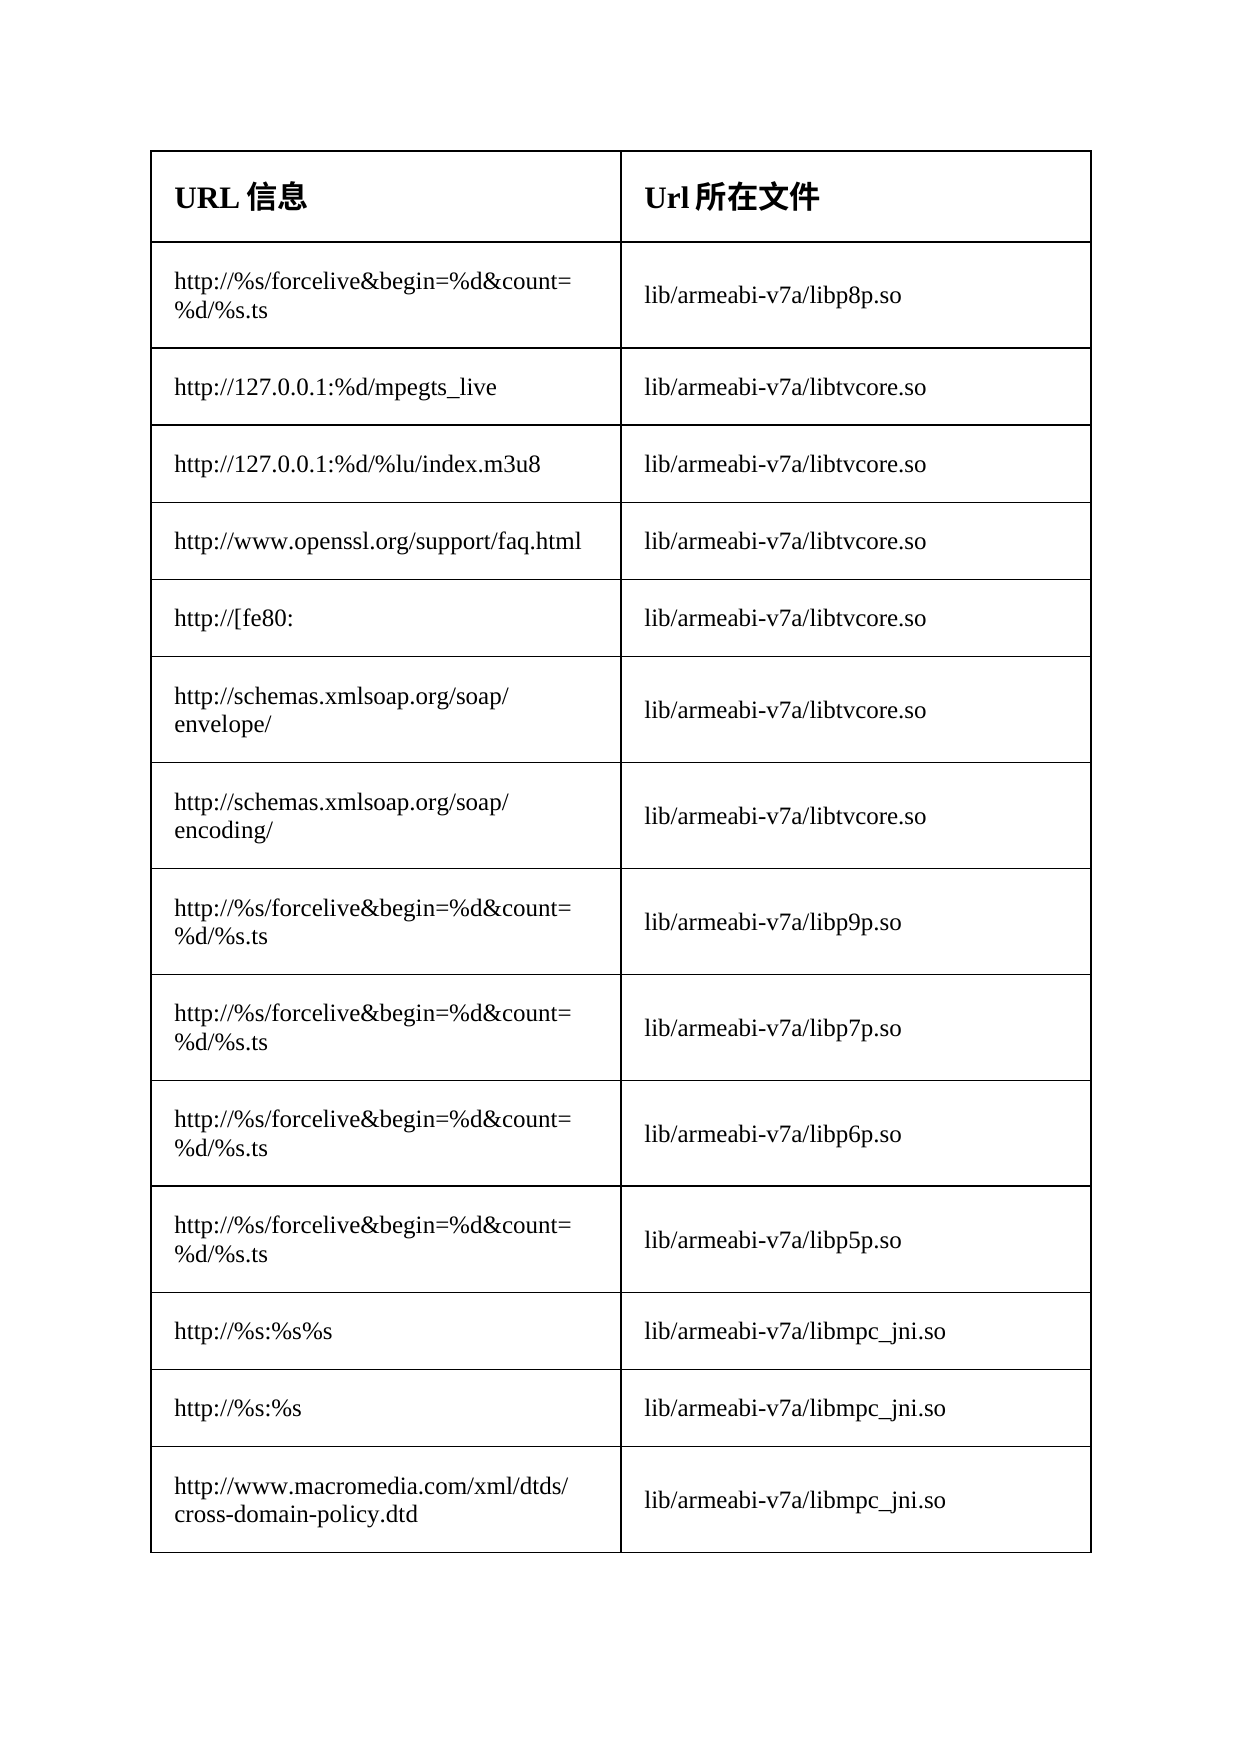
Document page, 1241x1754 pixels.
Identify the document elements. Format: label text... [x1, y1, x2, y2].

table_cell http://%s:%s [152, 1370, 620, 1446]
table_cell http://www.openssl.org/support/faq.html [152, 503, 620, 578]
table_cell http://%s/forcelive&begin=%d&count=%d/%s.ts [152, 975, 620, 1079]
table_cell http://%s:%s%s [152, 1293, 620, 1368]
table_cell http://schemas.xmlsoap.org/soap/encoding/ [152, 763, 620, 868]
table_cell lib/armeabi-v7a/libtvcore.so [622, 349, 1090, 424]
table_cell http://[fe80: [152, 580, 620, 656]
table_cell lib/armeabi-v7a/libmpc_jni.so [622, 1447, 1090, 1552]
table_header URL信息 [152, 152, 620, 241]
table_cell http://schemas.xmlsoap.org/soap/envelope/ [152, 657, 620, 762]
table_cell http://127.0.0.1:%d/mpegts_live [152, 349, 620, 424]
table_cell lib/armeabi-v7a/libp5p.so [622, 1187, 1090, 1291]
table_cell http://127.0.0.1:%d/%lu/index.m3u8 [152, 426, 620, 501]
table_cell lib/armeabi-v7a/libmpc_jni.so [622, 1370, 1090, 1446]
table_cell http://%s/forcelive&begin=%d&count=%d/%s.ts [152, 869, 620, 973]
table_cell lib/armeabi-v7a/libtvcore.so [622, 657, 1090, 762]
table_cell lib/armeabi-v7a/libp7p.so [622, 975, 1090, 1079]
table_header Url所在文件 [622, 152, 1090, 241]
table_cell lib/armeabi-v7a/libtvcore.so [622, 763, 1090, 868]
table_cell http://%s/forcelive&begin=%d&count=%d/%s.ts [152, 1081, 620, 1185]
table_cell http://www.macromedia.com/xml/dtds/cross-domain-policy.dtd [152, 1447, 620, 1552]
table_cell lib/armeabi-v7a/libmpc_jni.so [622, 1293, 1090, 1368]
table_cell lib/armeabi-v7a/libtvcore.so [622, 580, 1090, 656]
table_cell http://%s/forcelive&begin=%d&count=%d/%s.ts [152, 1187, 620, 1291]
table_cell lib/armeabi-v7a/libp8p.so [622, 243, 1090, 347]
table_cell lib/armeabi-v7a/libtvcore.so [622, 426, 1090, 501]
table_cell http://%s/forcelive&begin=%d&count=%d/%s.ts [152, 243, 620, 347]
table_cell lib/armeabi-v7a/libp6p.so [622, 1081, 1090, 1185]
table_cell lib/armeabi-v7a/libtvcore.so [622, 503, 1090, 578]
table_cell lib/armeabi-v7a/libp9p.so [622, 869, 1090, 973]
